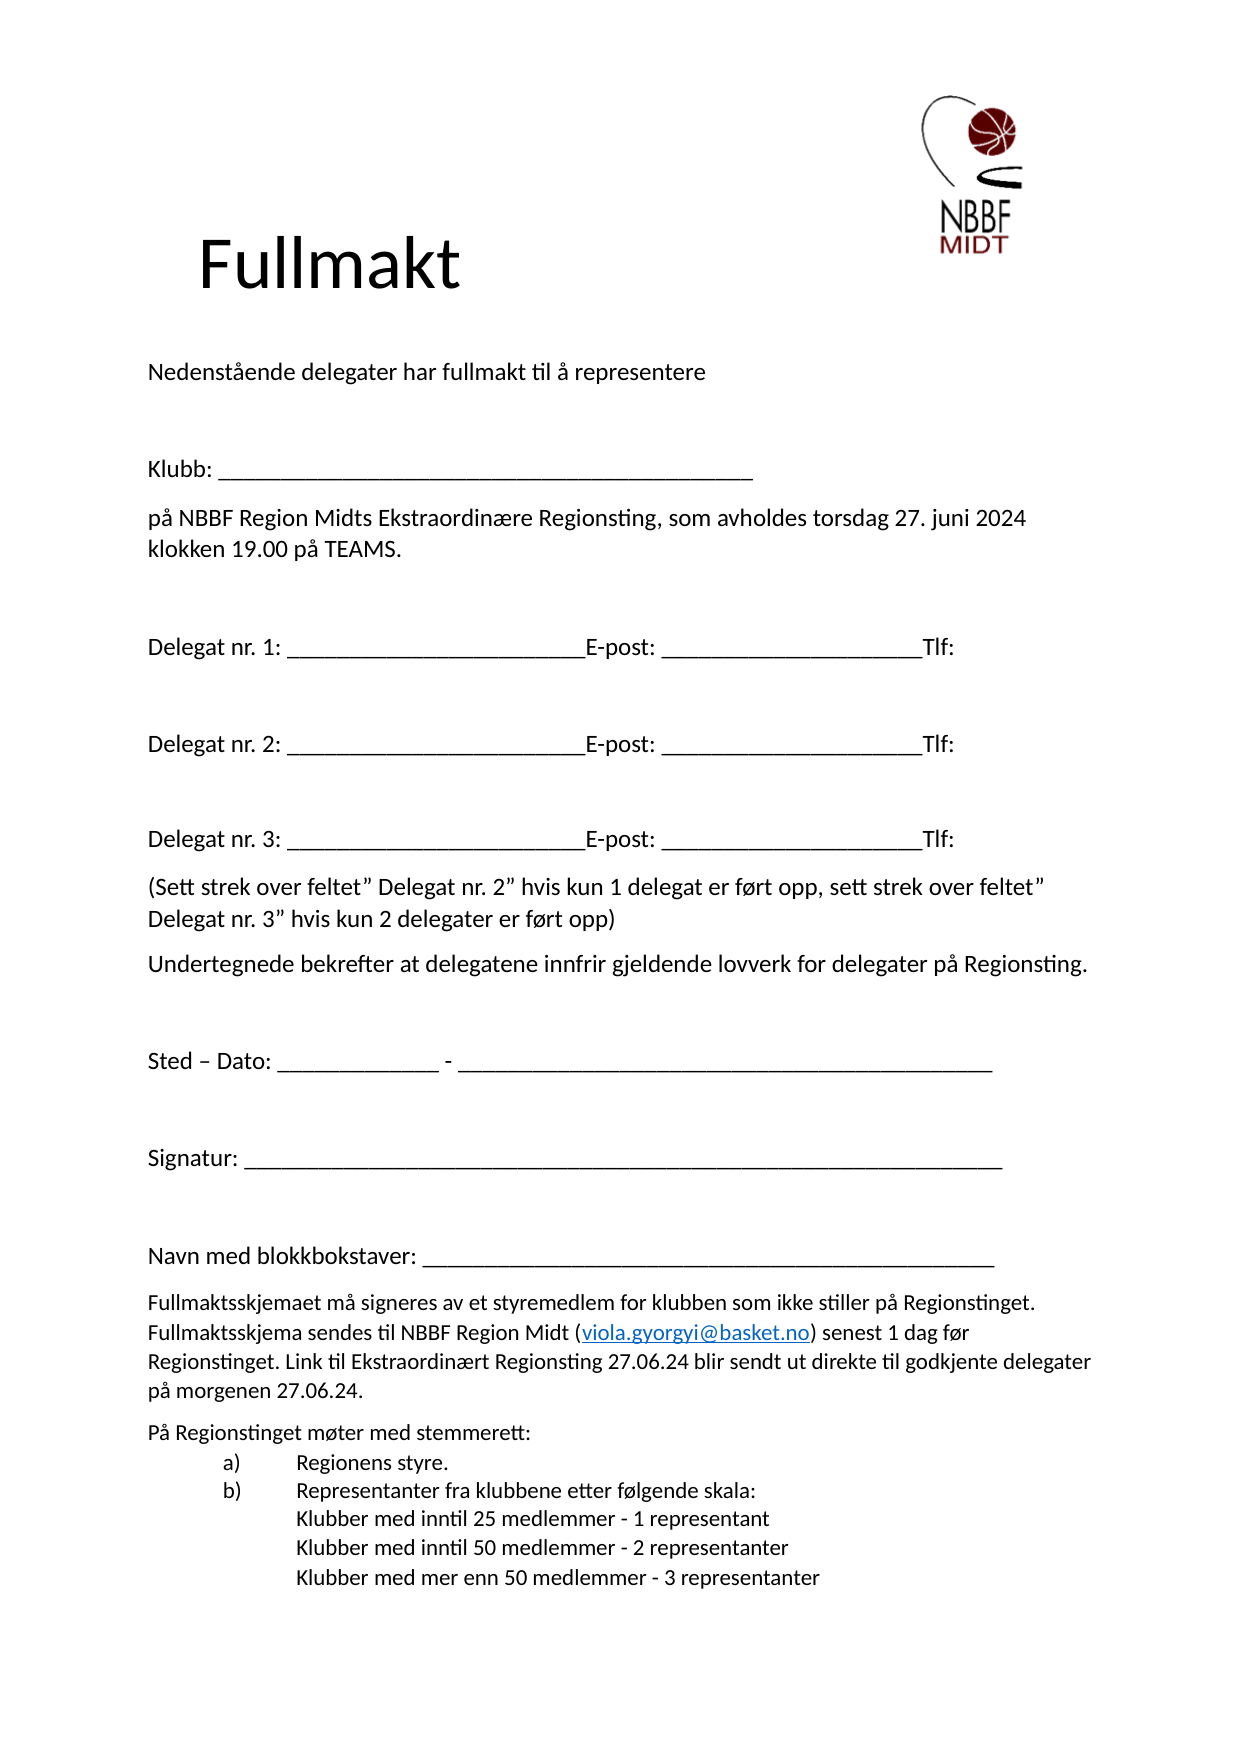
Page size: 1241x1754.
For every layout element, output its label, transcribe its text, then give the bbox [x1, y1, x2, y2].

text Navn med blokkbokstaver: ______________________________________________ [148, 1240, 1093, 1270]
text Signatur: _____________________________________________________________ [148, 1143, 1093, 1173]
text Sted – Dato: _____________ - ___________________________________________ [148, 1045, 1093, 1076]
picture [873, 73, 1089, 289]
text Undertegnede bekrefter at delegatene innfrir gjeldende lovverk for delegater på Regionsting. [148, 948, 1093, 978]
list Regionens styre. [223, 1448, 1093, 1476]
text Delegat nr. 2: ________________________E-post: _____________________Tlf: [148, 728, 1093, 759]
text Delegat nr. 3: ________________________E-post: _____________________Tlf: [148, 823, 1093, 853]
text På Regionstinget møter med stemmerett: [148, 1418, 1093, 1447]
text på NBBF Region Midts Ekstraordinære Regionsting, som avholdes torsdag 27. juni 2024 klokken 19.00 på TEAMS. [148, 502, 1093, 564]
text Fullmaktsskjemaet må signeres av et styremedlem for klubben som ikke stiller på Regionstinget. Fullmaktsskjema sendes til NBBF Region Midt (viola.gyorgyi@basket.no) senest 1 dag før Regionstinget. Link til Ekstraordinært Regionsting 27.06.24 blir sendt ut direkte til godkjente delegater på morgenen 27.06.24. [148, 1288, 1093, 1405]
text Nedenstående delegater har fullmakt til å representere [148, 356, 1093, 386]
text Klubber med mer enn 50 medlemmer - 3 representanter [221, 1563, 1093, 1591]
text Delegat nr. 1: ________________________E-post: _____________________Tlf: [148, 631, 1093, 661]
text (Sett strek over feltet” Delegat nr. 2” hvis kun 1 delegat er ført opp, sett strek over feltet” Delegat nr. 3” hvis kun 2 delegater er ført opp) [148, 872, 1093, 934]
list Representanter fra klubbene etter følgende skala: [223, 1476, 1093, 1504]
text Klubber med inntil 25 medlemmer - 1 representant [221, 1504, 1093, 1532]
text Klubb: ___________________________________________ [148, 453, 1093, 483]
text Klubber med inntil 50 medlemmer - 2 representanter [221, 1533, 1093, 1561]
